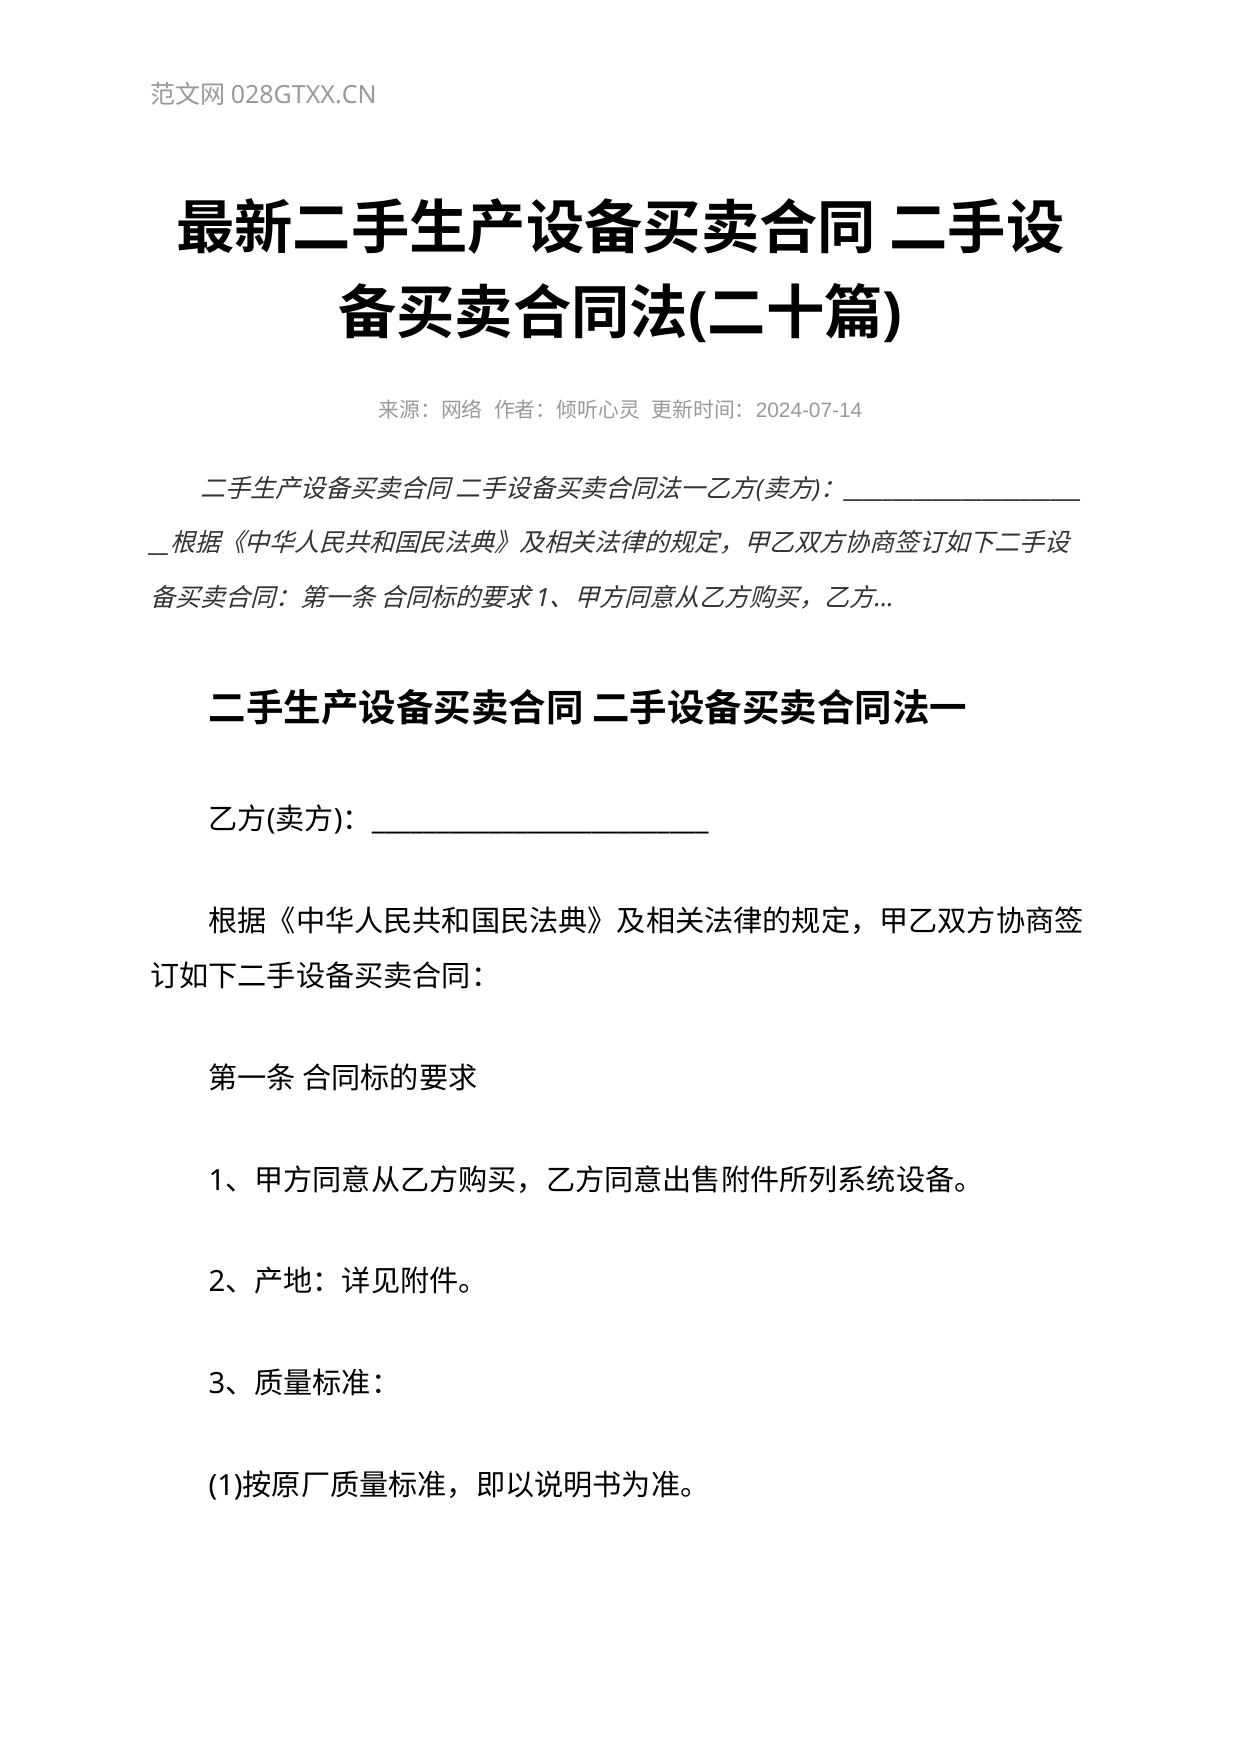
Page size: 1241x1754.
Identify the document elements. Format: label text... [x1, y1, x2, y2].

subtitle 最新二手生产设备买卖合同 二手设备买卖合同法(二十篇) [150, 181, 1090, 351]
text 二手生产设备买卖合同 二手设备买卖合同法一 [150, 678, 1090, 732]
text 根据《中华人民共和国民法典》及相关法律的规定，甲乙双方协商签订如下二手设备买卖合同： [150, 898, 1090, 995]
text (1)按原厂质量标准，即以说明书为准。 [150, 1462, 1090, 1504]
text 1、甲方同意从乙方购买，乙方同意出售附件所列系统设备。 [150, 1156, 1090, 1198]
text 来源：网络 作者：倾听心灵 更新时间：2024-07-14 [150, 397, 1090, 421]
text 3、质量标准： [150, 1360, 1090, 1402]
text 乙方(卖方)：__________________________ [150, 796, 1090, 838]
text 第一条 合同标的要求 [150, 1054, 1090, 1097]
text 二手生产设备买卖合同 二手设备买卖合同法一乙方(卖方)：__________________________根据《中华人民共和国民法典》及相关法律的规定，甲乙双方协商签订如下二手设备买卖合同：第一条 合同标的要求1、甲方同意从乙方购买，乙方... [150, 468, 1090, 613]
text 2、产地：详见附件。 [150, 1258, 1090, 1300]
